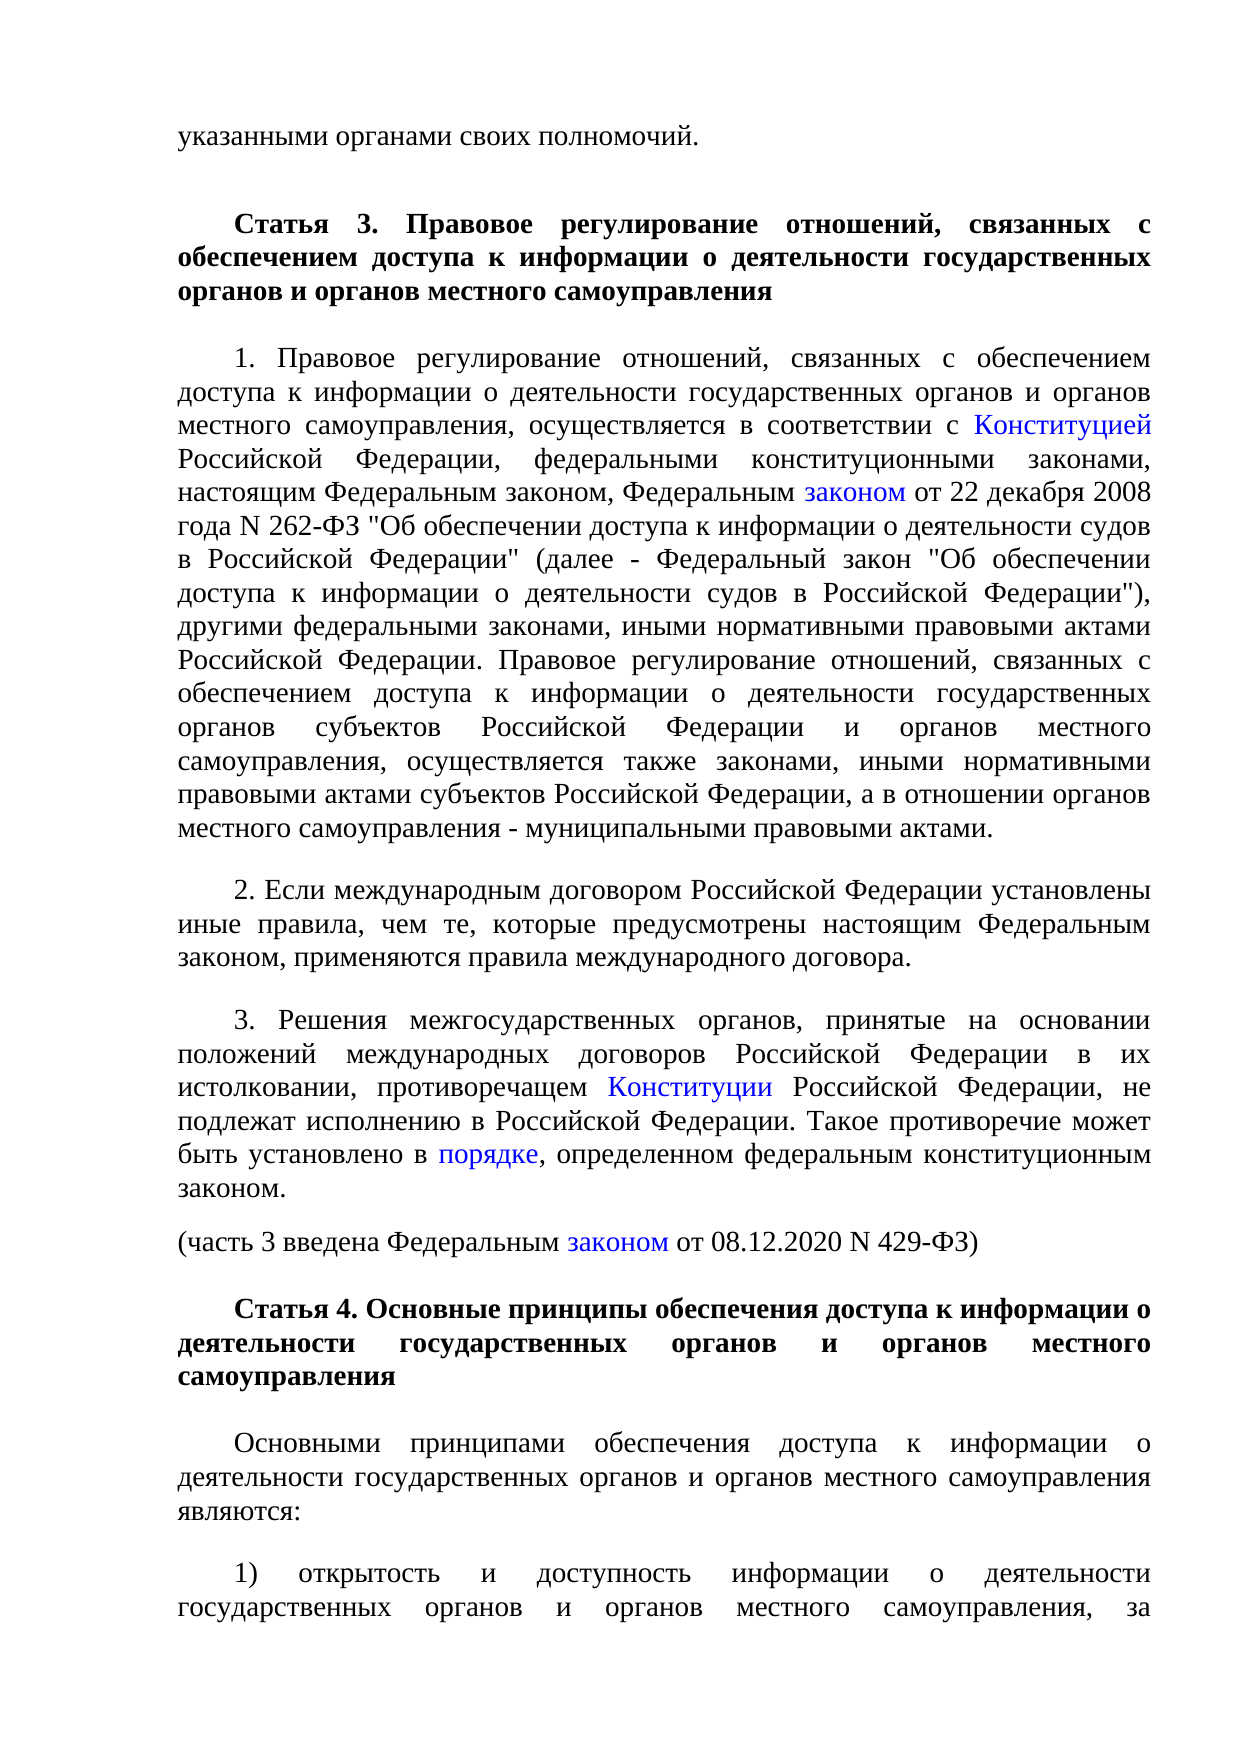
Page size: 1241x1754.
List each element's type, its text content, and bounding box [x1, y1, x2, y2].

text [177, 1555, 1152, 1622]
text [177, 118, 1152, 152]
title Статья 3. Правовое регулирование отношений, связанных с обеспечением доступа к информации о деятельности государственных органов и органов местного самоуправления [177, 206, 1152, 307]
text (часть 3 введена Федеральным законом от 08.12.2020 N 429-ФЗ) [177, 1224, 1152, 1258]
title Статья 4. Основные принципы обеспечения доступа к информации о деятельности государственных органов и органов местного самоуправления [177, 1291, 1152, 1392]
text 1. Правовое регулирование отношений, связанных с обеспечением доступа к информации о деятельности государственных органов и органов местного самоуправления, осуществляется в соответствии с Конституцией Российской Федерации, федеральными конституционными законами, настоящим Федеральным законом, Федеральным законом от 22 декабря 2008 года N 262-ФЗ "Об обеспечении доступа к информации о деятельности судов в Российской Федерации" (далее - Федеральный закон "Об обеспечении доступа к информации о деятельности судов в Российской Федерации"), другими федеральными законами, иными нормативными правовыми актами Российской Федерации. Правовое регулирование отношений, связанных с обеспечением доступа к информации о деятельности государственных органов субъектов Российской Федерации и органов местного самоуправления, осуществляется также законами, иными нормативными правовыми актами субъектов Российской Федерации, а в отношении органов местного самоуправления - муниципальными правовыми актами. [177, 340, 1152, 843]
text 3. Решения межгосударственных органов, принятые на основании положений международных договоров Российской Федерации в их истолковании, противоречащем Конституции Российской Федерации, не подлежат исполнению в Российской Федерации. Такое противоречие может быть установлено в порядке, определенном федеральным конституционным законом. [177, 1002, 1152, 1203]
text 2. Если международным договором Российской Федерации установлены иные правила, чем те, которые предусмотрены настоящим Федеральным законом, применяются правила международного договора. [177, 872, 1152, 973]
text Основными принципами обеспечения доступа к информации о деятельности государственных органов и органов местного самоуправления являются: [177, 1426, 1152, 1526]
